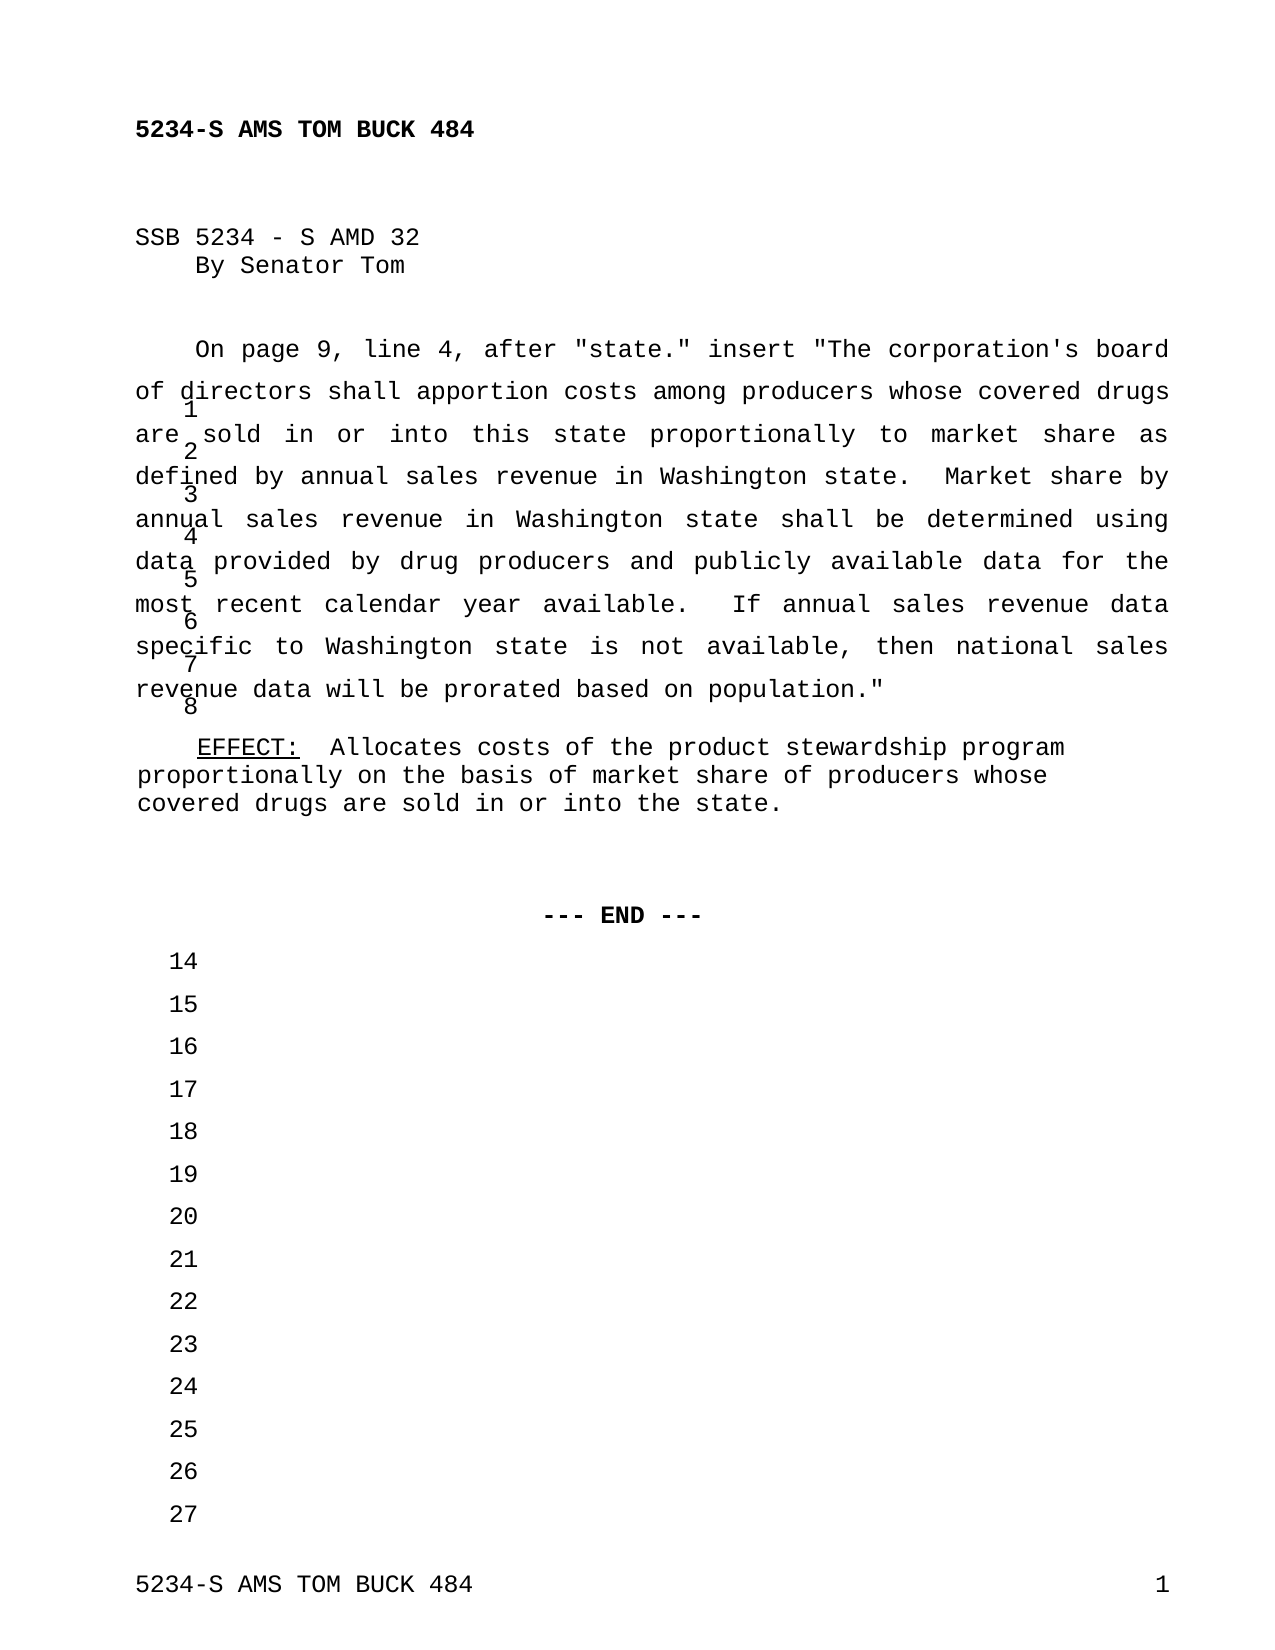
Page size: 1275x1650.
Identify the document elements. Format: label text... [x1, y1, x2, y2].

text On page 9, line 4, after "state." insert "The corporation's board of directors shall apportion costs among producers whose covered drugs are sold in or into this state proportionally to market share as defined by annual sales revenue in Washington state. Market share by annual sales revenue in Washington state shall be determined using data provided by drug producers and publicly available data for the most recent calendar year available. If annual sales revenue data specific to Washington state is not available, then national sales revenue data will be prorated based on population." [135, 323, 1170, 706]
text --- END --- [75, 890, 1170, 932]
text - [135, 224, 1170, 252]
